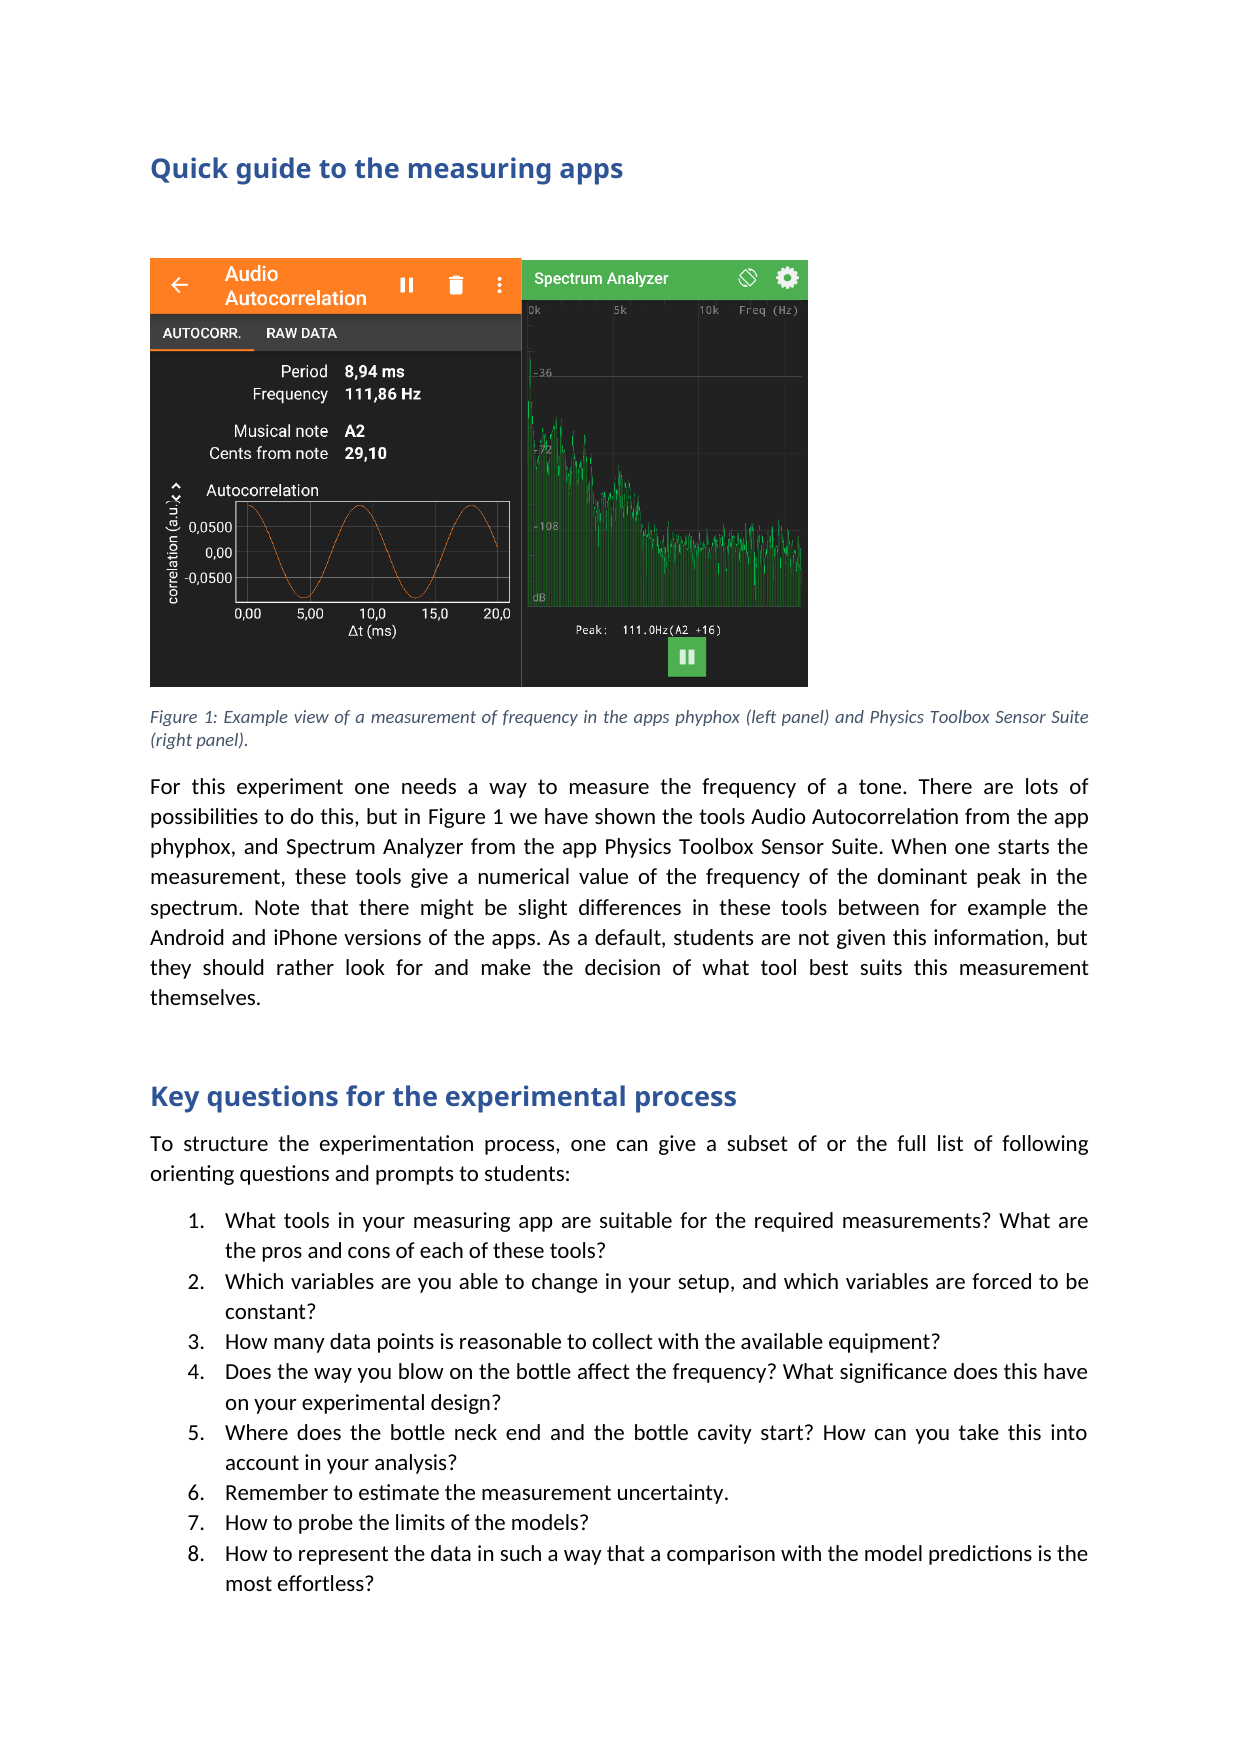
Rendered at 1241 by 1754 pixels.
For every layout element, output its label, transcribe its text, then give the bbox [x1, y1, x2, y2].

text For this experiment one needs a way to measure the frequency of a tone. There are lots of possibilities to do this, but in Figure 1 we have shown the tools Audio Autocorrelation from the app phyphox, and Spectrum Analyzer from the app Physics Toolbox Sensor Suite. When one starts the measurement, these tools give a numerical value of the frequency of the dominant peak in the spectrum. Note that there might be slight differences in these tools between for example the Android and iPhone versions of the apps. As a default, students are not given this information, but they should rather look for and make the decision of what tool best suits this measurement themselves. [150, 772, 1090, 1011]
subtitle Key questions for the experimental process [150, 1077, 1090, 1114]
picture [150, 258, 808, 687]
list How many data points is reasonable to collect with the available equipment? [187, 1327, 1090, 1355]
list Remember to estimate the measurement uncertainty. [187, 1478, 1090, 1506]
text Figure 1: Example view of a measurement of frequency in the apps phyphox (left panel) and Physics Toolbox Sensor Suite (right panel). [150, 705, 1090, 751]
list Which variables are you able to change in your setup, and which variables are forced to be constant? [187, 1267, 1090, 1325]
list How to probe the limits of the models? [187, 1508, 1090, 1536]
subtitle Quick guide to the measuring apps [150, 150, 1090, 187]
list How to represent the data in such a way that a comparison with the model predictions is the most effortless? [187, 1539, 1090, 1597]
list What tools in your measuring app are suitable for the required measurements? What are the pros and cons of each of these tools? [187, 1206, 1090, 1264]
list Where does the bottle neck end and the bottle cavity start? How can you take this into account in your analysis? [187, 1418, 1090, 1476]
list Does the way you blow on the bottle affect the frequency? What significance does this have on your experimental design? [187, 1357, 1090, 1416]
text To structure the experimentation process, one can give a subset of or the full list of following orienting questions and prompts to students: [150, 1129, 1090, 1187]
